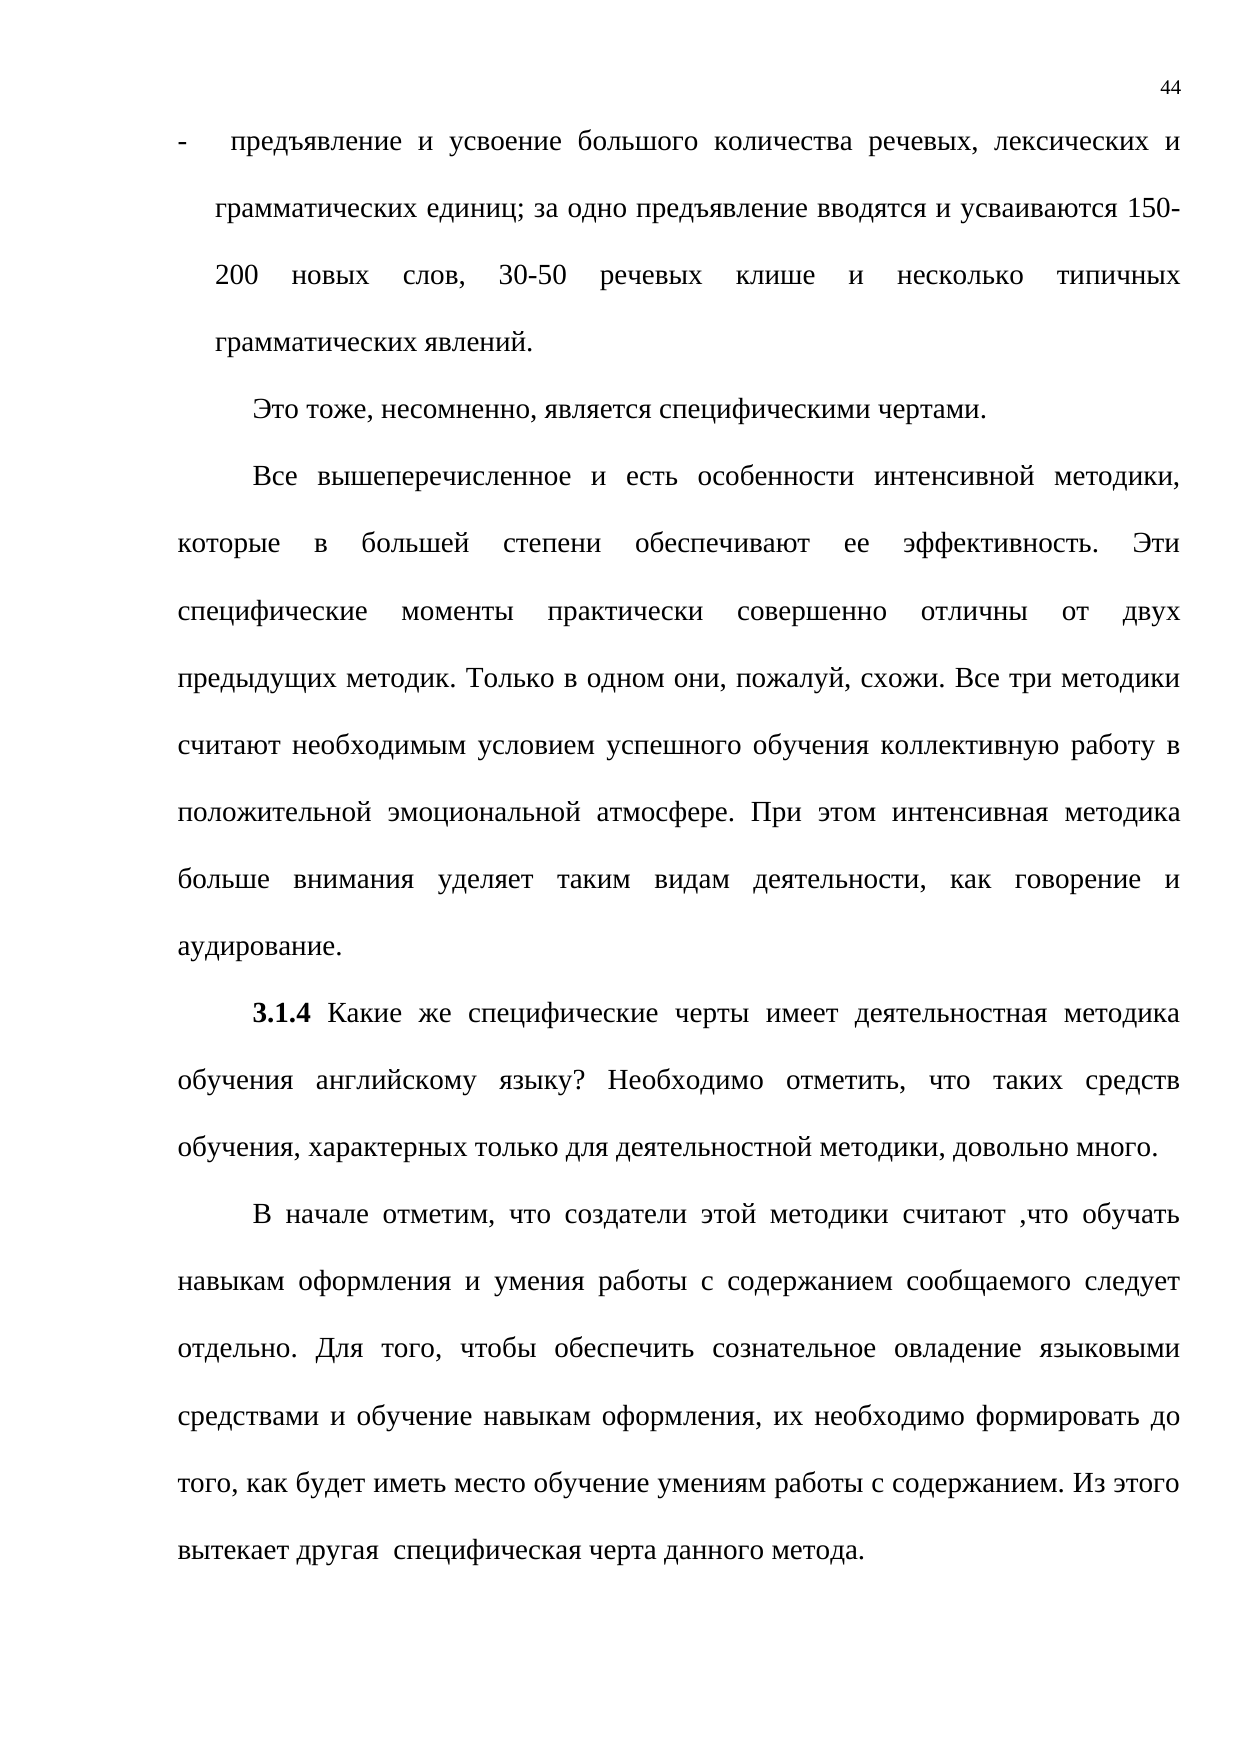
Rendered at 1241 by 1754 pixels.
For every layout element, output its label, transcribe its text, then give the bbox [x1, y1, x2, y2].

list предъявление и усвоение большого количества речевых, лексических и грамматических единиц; за одно предъявление вводятся и усваиваются 150-200 новых слов, 30-50 речевых клише и несколько типичных грамматических явлений. [177, 123, 1181, 358]
text Это тоже, несомненно, является специфическими чертами. [177, 391, 1181, 425]
text Все вышеперечисленное и есть особенности интенсивной методики, которые в большей степени обеспечивают ее эффективность. Эти специфические моменты практически совершенно отличны от двух предыдущих методик. Только в одном они, пожалуй, схожи. Все три методики считают необходимым условием успешного обучения коллективную работу в положительной эмоциональной атмосфере. При этом интенсивная методика больше внимания уделяет таким видам деятельности, как говорение и аудирование. [177, 458, 1181, 962]
text 3.1.4 Какие же специфические черты имеет деятельностная методика обучения английскому языку? Необходимо отметить, что таких средств обучения, характерных только для деятельностной методики, довольно много. [177, 995, 1181, 1163]
text В начале отметим, что создатели этой методики считают ,что обучать навыкам оформления и умения работы с содержанием сообщаемого следует отдельно. Для того, чтобы обеспечить сознательное овладение языковыми средствами и обучение навыкам оформления, их необходимо формировать до того, как будет иметь место обучение умениям работы с содержанием. Из этого вытекает другая специфическая черта данного метода. [177, 1196, 1181, 1565]
